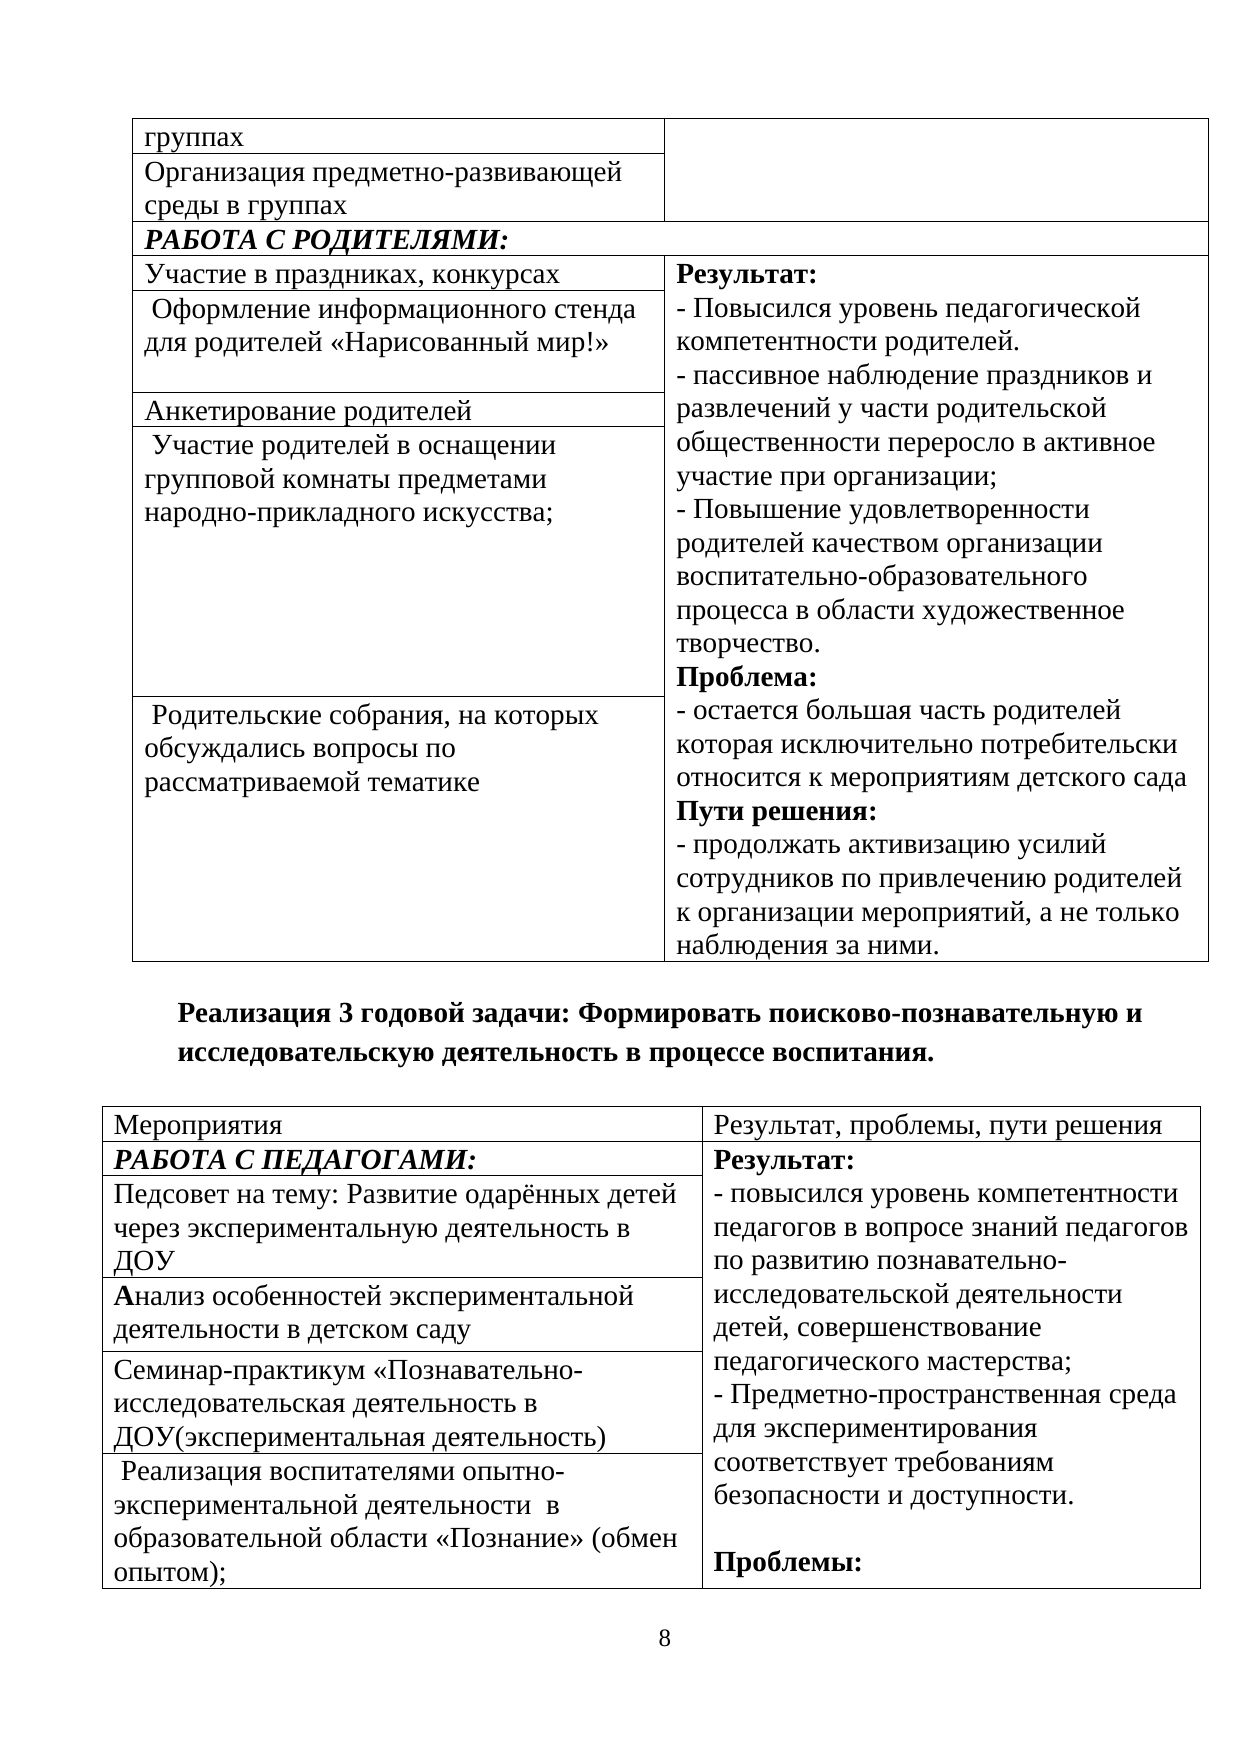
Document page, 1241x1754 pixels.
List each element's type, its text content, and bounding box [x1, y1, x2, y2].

text Реализация 3 годовой задачи: Формировать поисково-познавательную и исследовательскую деятельность в процессе воспитания. [177, 996, 1152, 1068]
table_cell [133, 119, 664, 153]
table_cell Анализ особенностей экспериментальной деятельности в детском саду [103, 1278, 702, 1351]
table_cell РАБОТА С ПЕДАГОГАМИ: [103, 1142, 702, 1175]
table_cell Анкетирование родителей [133, 393, 664, 426]
table_header Результат, проблемы, пути решения [703, 1107, 1200, 1141]
table_cell Семинар-практикум «Познавательно-исследовательская деятельность в ДОУ(экспериментальная деятельность) [103, 1352, 702, 1452]
table_cell Родительские собрания, на которых обсуждались вопросы по рассматриваемой тематике [133, 697, 664, 961]
table_cell Педсовет на тему: Развитие одарённых детей через экспериментальную деятельность в ДОУ [103, 1176, 702, 1277]
table_cell Результат: - Повысился уровень педагогической компетентности родителей. - пассивное наблюдение праздников и развлечений у части родительской общественности переросло в активное участие при организации; - Повышение удовлетворенности родителей качеством организации воспитательно-образовательного процесса в области художественное творчество. Проблема: - остается большая часть родителей которая исключительно потребительски относится к мероприятиям детского сада Пути решения: - продолжать активизацию усилий сотрудников по привлечению родителей к организации мероприятий, а не только наблюдения за ними. [665, 256, 1208, 961]
table_cell Участие в праздниках, конкурсах [133, 256, 664, 290]
table_cell Организация предметно-развивающей среды в группах [133, 154, 664, 221]
table_cell Реализация воспитателями опытно-экспериментальной деятельности в образовательной области «Познание» (обмен опытом); [103, 1454, 702, 1588]
table_cell Участие родителей в оснащении групповой комнаты предметами народно-прикладного искусства; [133, 427, 664, 696]
table_header Мероприятия [103, 1107, 702, 1141]
table_cell Результат: - повысился уровень компетентности педагогов в вопросе знаний педагогов по развитию познавательно-исследовательской деятельности детей, совершенствование педагогического мастерства; - Предметно-пространственная среда для экспериментирования соответствует требованиям безопасности и доступности. Проблемы: - Не достаточно четко установлено взаимодействие воспитателя с детьми по организации опытно- экспериментальной деятельности, мало даётся самостоятельности детям Пути решения: - повышение компетентности педагогов в организации познавательно-исследовательской деятельности детей через самообразование и разнообразные формы методической работы; - необходимо продумывать и планировать другие формы работы с дошкольниками по развитию познавательно-исследовательской деятельности [703, 1142, 1200, 1588]
table_cell Оформление информационного стенда для родителей «Нарисованный мир!» [133, 291, 664, 392]
table_cell РАБОТА С РОДИТЕЛЯМИ: [133, 222, 1208, 255]
